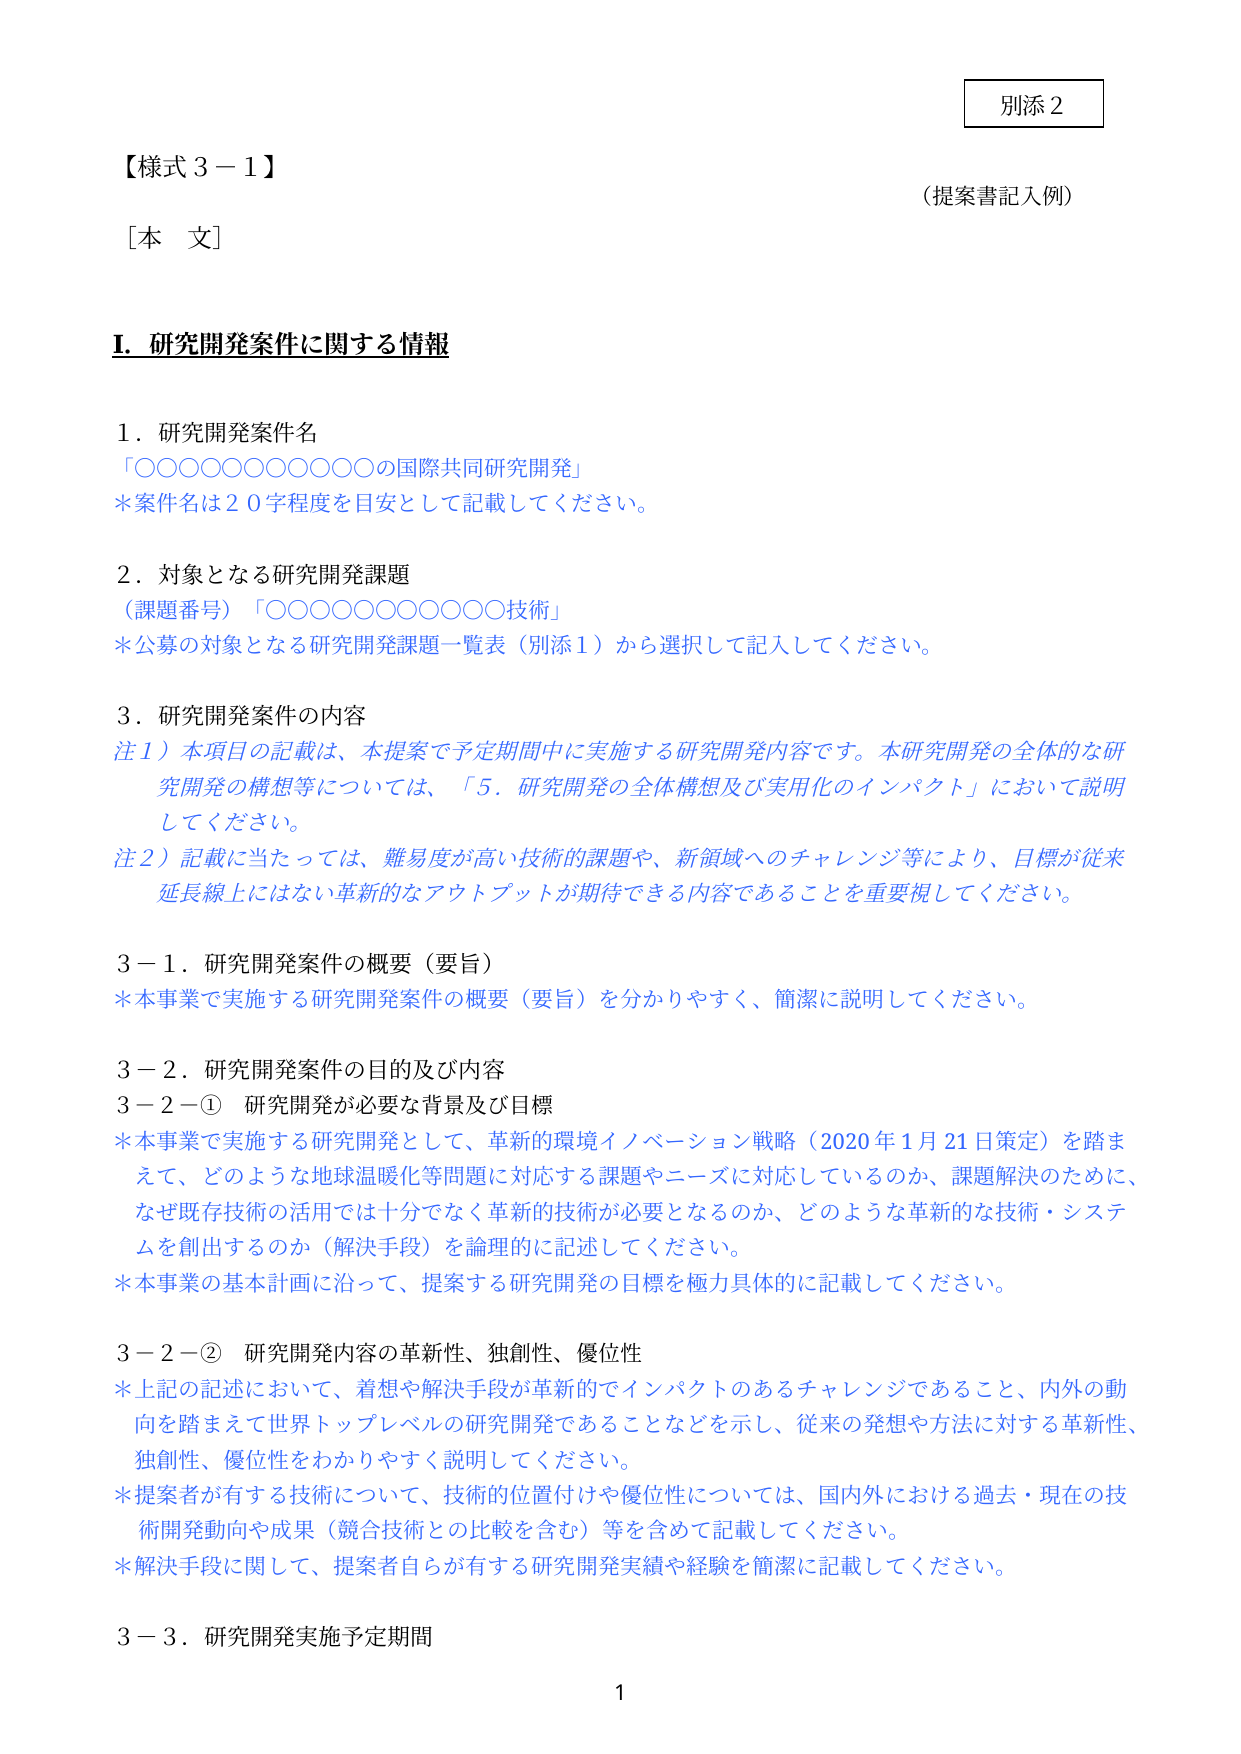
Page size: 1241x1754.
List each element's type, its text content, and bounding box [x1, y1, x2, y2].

text ＊本事業で実施する研究開発案件の概要（要旨）を分かりやすく、簡潔に説明してください。 [112, 980, 1128, 1016]
text ＊本事業の基本計画に沿って、提案する研究開発の目標を極力具体的に記載してください。 [112, 1264, 1128, 1299]
text ＊本事業で実施する研究開発として、革新的環境イノベーション戦略（2020年1月21日策定）を踏まえて、どのような地球温暖化等問題に対応する課題やニーズに対応しているのか、課題解決のために、なぜ既存技術の活用では十分でなく革新的技術が必要となるのか、どのような革新的な技術・システムを創出するのか（解決手段）を論理的に記述してください。 [112, 1122, 1128, 1264]
text ２．対象となる研究開発課題 [112, 555, 1128, 591]
text （課題番号）「〇〇〇〇〇〇〇〇〇〇〇技術」 [112, 591, 1128, 626]
text ＊上記の記述において、着想や解決手段が革新的でインパクトのあるチャレンジであること、内外の動向を踏まえて世界トップレベルの研究開発であることなどを示し、従来の発想や方法に対する革新性、独創性、優位性をわかりやすく説明してください。 [112, 1370, 1128, 1476]
text ３－２－① 研究開発が必要な背景及び目標 [112, 1087, 1128, 1122]
text ３－２－② 研究開発内容の革新性、独創性、優位性 [112, 1334, 1128, 1370]
text Ⅰ．研究開発案件に関する情報 [112, 307, 1128, 378]
text ［本 文］ [112, 201, 1128, 272]
text ３－１．研究開発案件の概要（要旨） [112, 945, 1128, 980]
text １．研究開発案件名 [112, 414, 1128, 449]
text ３－２．研究開発案件の目的及び内容 [112, 1051, 1128, 1087]
text ３．研究開発案件の内容 [112, 697, 1128, 732]
text ＊案件名は２０字程度を目安として記載してください。 [112, 484, 1128, 520]
text ＊提案者が有する技術について、技術的位置付けや優位性については、国内外における過去・現在の技術開発動向や成果（競合技術との比較を含む）等を含めて記載してください。 [112, 1476, 1128, 1547]
text ＊公募の対象となる研究開発課題一覧表（別添１）から選択して記入してください。 [112, 626, 1128, 662]
text 「〇〇〇〇〇〇〇〇〇〇〇の国際共同研究開発」 [112, 449, 1128, 484]
text 注２）記載に当たっては、難易度が高い技術的課題や、新領域へのチャレンジ等により、目標が従来延長線上にはない革新的なアウトプットが期待できる内容であることを重要視してください。 [112, 839, 1128, 909]
text ＊解決手段に関して、提案者自らが有する研究開発実績や経験を簡潔に記載してください。 [112, 1547, 1128, 1582]
text 【様式３－１】 [112, 130, 1128, 201]
text ３－３．研究開発実施予定期間 [112, 1618, 1128, 1653]
text 注１）本項目の記載は、本提案で予定期間中に実施する研究開発内容です。本研究開発の全体的な研究開発の構想等については、「５．研究開発の全体構想及び実用化のインパクト」において説明してください。 [112, 732, 1128, 839]
